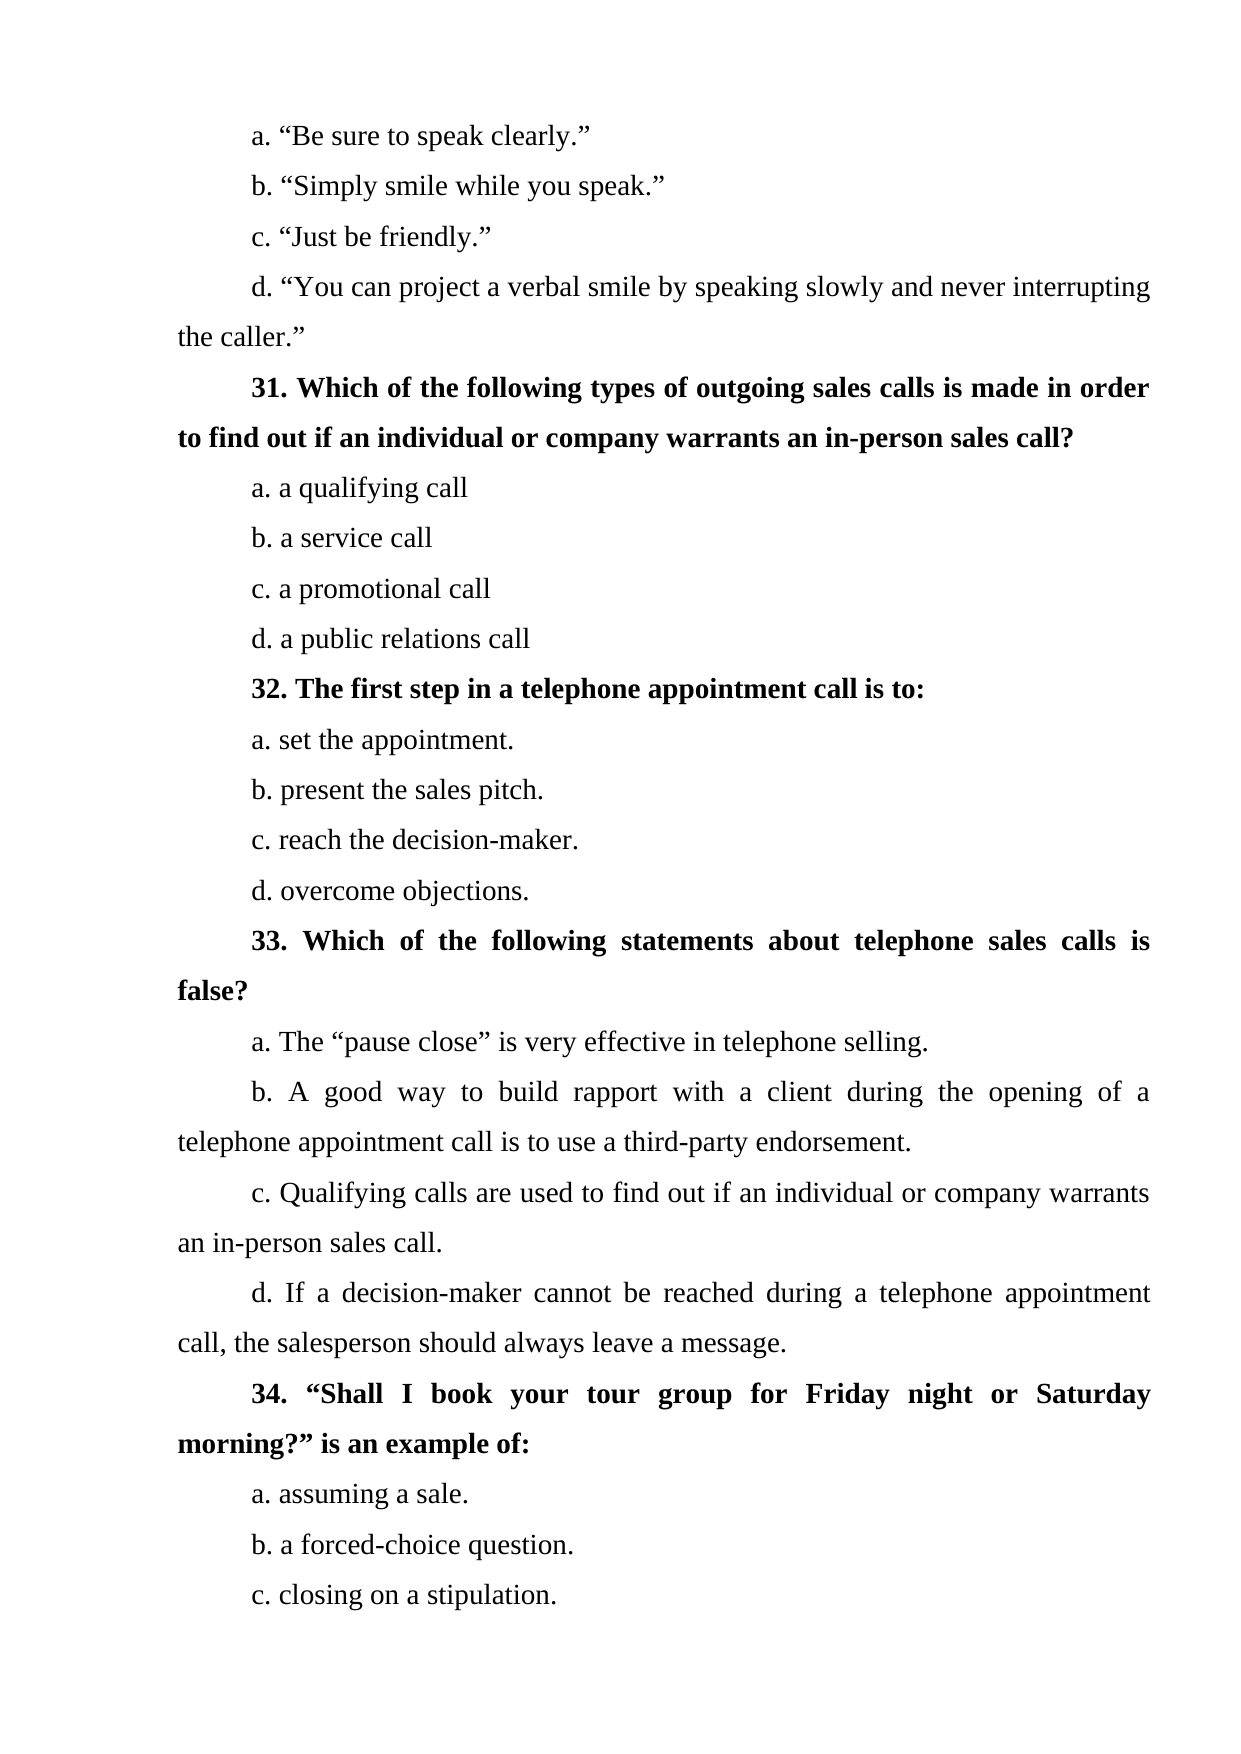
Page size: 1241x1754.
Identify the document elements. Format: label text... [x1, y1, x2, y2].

list 32. The first step in a telephone appointment call is to: [177, 672, 1152, 705]
list c. closing on a stipulation. [177, 1577, 1152, 1611]
list d. overcome objections. [177, 873, 1152, 906]
list 31. Which of the following types of outgoing sales calls is made in order to find out if an individual or company warrants an in-person sales call? [177, 370, 1152, 453]
list a. assuming a sale. [177, 1477, 1152, 1510]
list b. “Simply smile while you speak.” [177, 168, 1152, 202]
list a. The “pause close” is very effective in telephone selling. [177, 1024, 1152, 1057]
list b. a forced-choice question. [177, 1527, 1152, 1560]
list 34. “Shall I book your tour group for Friday night or Saturday morning?” is an example of: [177, 1376, 1152, 1460]
list c. reach the decision-maker. [177, 822, 1152, 856]
list 33. Which of the following statements about telephone sales calls is false? [177, 923, 1152, 1007]
list a. “Be sure to speak clearly.” [177, 118, 1152, 152]
list b. A good way to build rapport with a client during the opening of a telephone appointment call is to use a third-party endorsement. [177, 1074, 1152, 1158]
list b. present the sales pitch. [177, 772, 1152, 806]
list a. set the appointment. [177, 722, 1152, 755]
list c. Qualifying calls are used to find out if an individual or company warrants an in-person sales call. [177, 1175, 1152, 1258]
list c. a promotional call [177, 571, 1152, 604]
list a. a qualifying call [177, 470, 1152, 504]
list d. If a decision-maker cannot be reached during a telephone appointment call, the salesperson should always leave a message. [177, 1275, 1152, 1359]
list b. a service call [177, 521, 1152, 554]
list d. “You can project a verbal smile by speaking slowly and never interrupting the caller.” [177, 269, 1152, 353]
list d. a public relations call [177, 621, 1152, 655]
list c. “Just be friendly.” [177, 219, 1152, 252]
